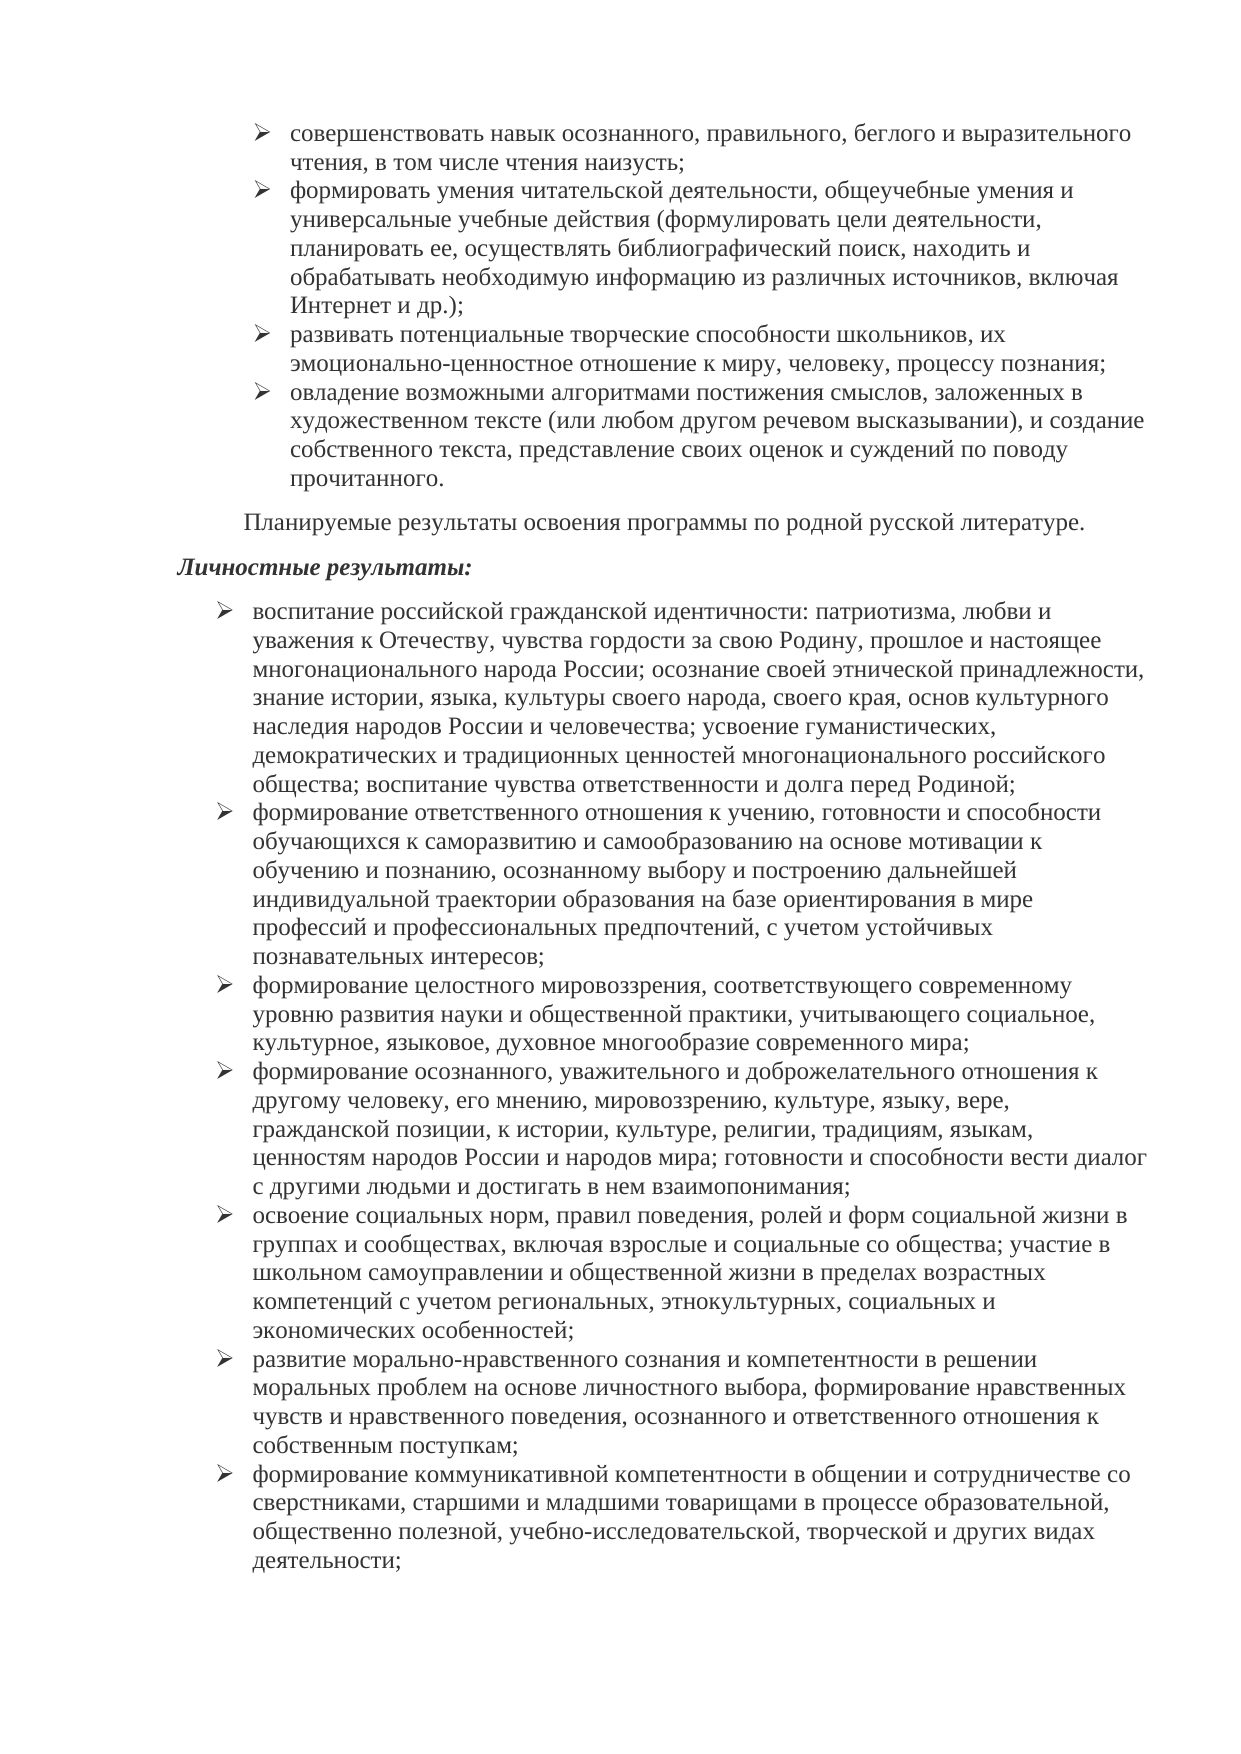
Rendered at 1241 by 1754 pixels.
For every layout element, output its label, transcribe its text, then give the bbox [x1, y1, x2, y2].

list формирование осознанного, уважительного и доброжелательного отношения к другому человеку, его мнению, мировоззрению, культуре, языку, вере, гражданской позиции, к истории, культуре, религии, традициям, языкам, ценностям народов России и народов мира; готовности и способности вести диалог с другими людьми и достигать в нем взаимопонимания; [215, 1056, 1152, 1200]
list формирование целостного мировоззрения, соответствующего современному уровню развития науки и общественной практики, учитывающего социальное, культурное, языковое, духовное многообразие современного мира; [215, 970, 1152, 1056]
list воспитание российской гражданской идентичности: патриотизма, любви и уважения к Отечеству, чувства гордости за свою Родину, прошлое и настоящее многонационального народа России; осознание своей этнической принадлежности, знание истории, языка, культуры своего народа, своего края, основ культурного наследия народов России и человечества; усвоение гуманистических, демократических и традиционных ценностей многонационального российского общества; воспитание чувства ответственности и долга перед Родиной; [215, 596, 1152, 797]
list развитие морально-нравственного сознания и компетентности в решении моральных проблем на основе личностного выбора, формирование нравственных чувств и нравственного поведения, осознанного и ответственного отношения к собственным поступкам; [215, 1344, 1152, 1459]
list развивать потенциальные творческие способности школьников, их эмоционально-ценностное отношение к миру, человеку, процессу познания; [252, 319, 1152, 377]
list освоение социальных норм, правил поведения, ролей и форм социальной жизни в группах и сообществах, включая взрослые и социальные со общества; участие в школьном самоуправлении и общественной жизни в пределах возрастных компетенций с учетом региональных, этнокультурных, социальных и экономических особенностей; [215, 1200, 1152, 1344]
text Планируемые результаты освоения программы по родной русской литературе. [177, 507, 1152, 536]
list формирование ответственного отношения к учению, готовности и способности обучающихся к саморазвитию и самообразованию на основе мотивации к обучению и познанию, осознанному выбору и построению дальнейшей индивидуальной траектории образования на базе ориентирования в мире профессий и профессиональных предпочтений, с учетом устойчивых познавательных интересов; [215, 797, 1152, 970]
list формировать умения читательской деятельности, общеучебные умения и универсальные учебные действия (формулировать цели деятельности, планировать ее, осуществлять библиографический поиск, находить и обрабатывать необходимую информацию из различных источников, включая Интернет и др.); [252, 176, 1152, 319]
list овладение возможными алгоритмами постижения смыслов, заложенных в художественном тексте (или любом другом речевом высказывании), и создание собственного текста, представление своих оценок и суждений по поводу прочитанного. [252, 377, 1152, 492]
text Личностные результаты: [177, 552, 1152, 581]
list формирование коммуникативной компетентности в общении и сотрудничестве со сверстниками, старшими и младшими товарищами в процессе образовательной, общественно полезной, учебно-исследовательской, творческой и других видах деятельности; [215, 1459, 1152, 1574]
list совершенствовать навык осознанного, правильного, беглого и выразительного чтения, в том числе чтения наизусть; [252, 118, 1152, 176]
